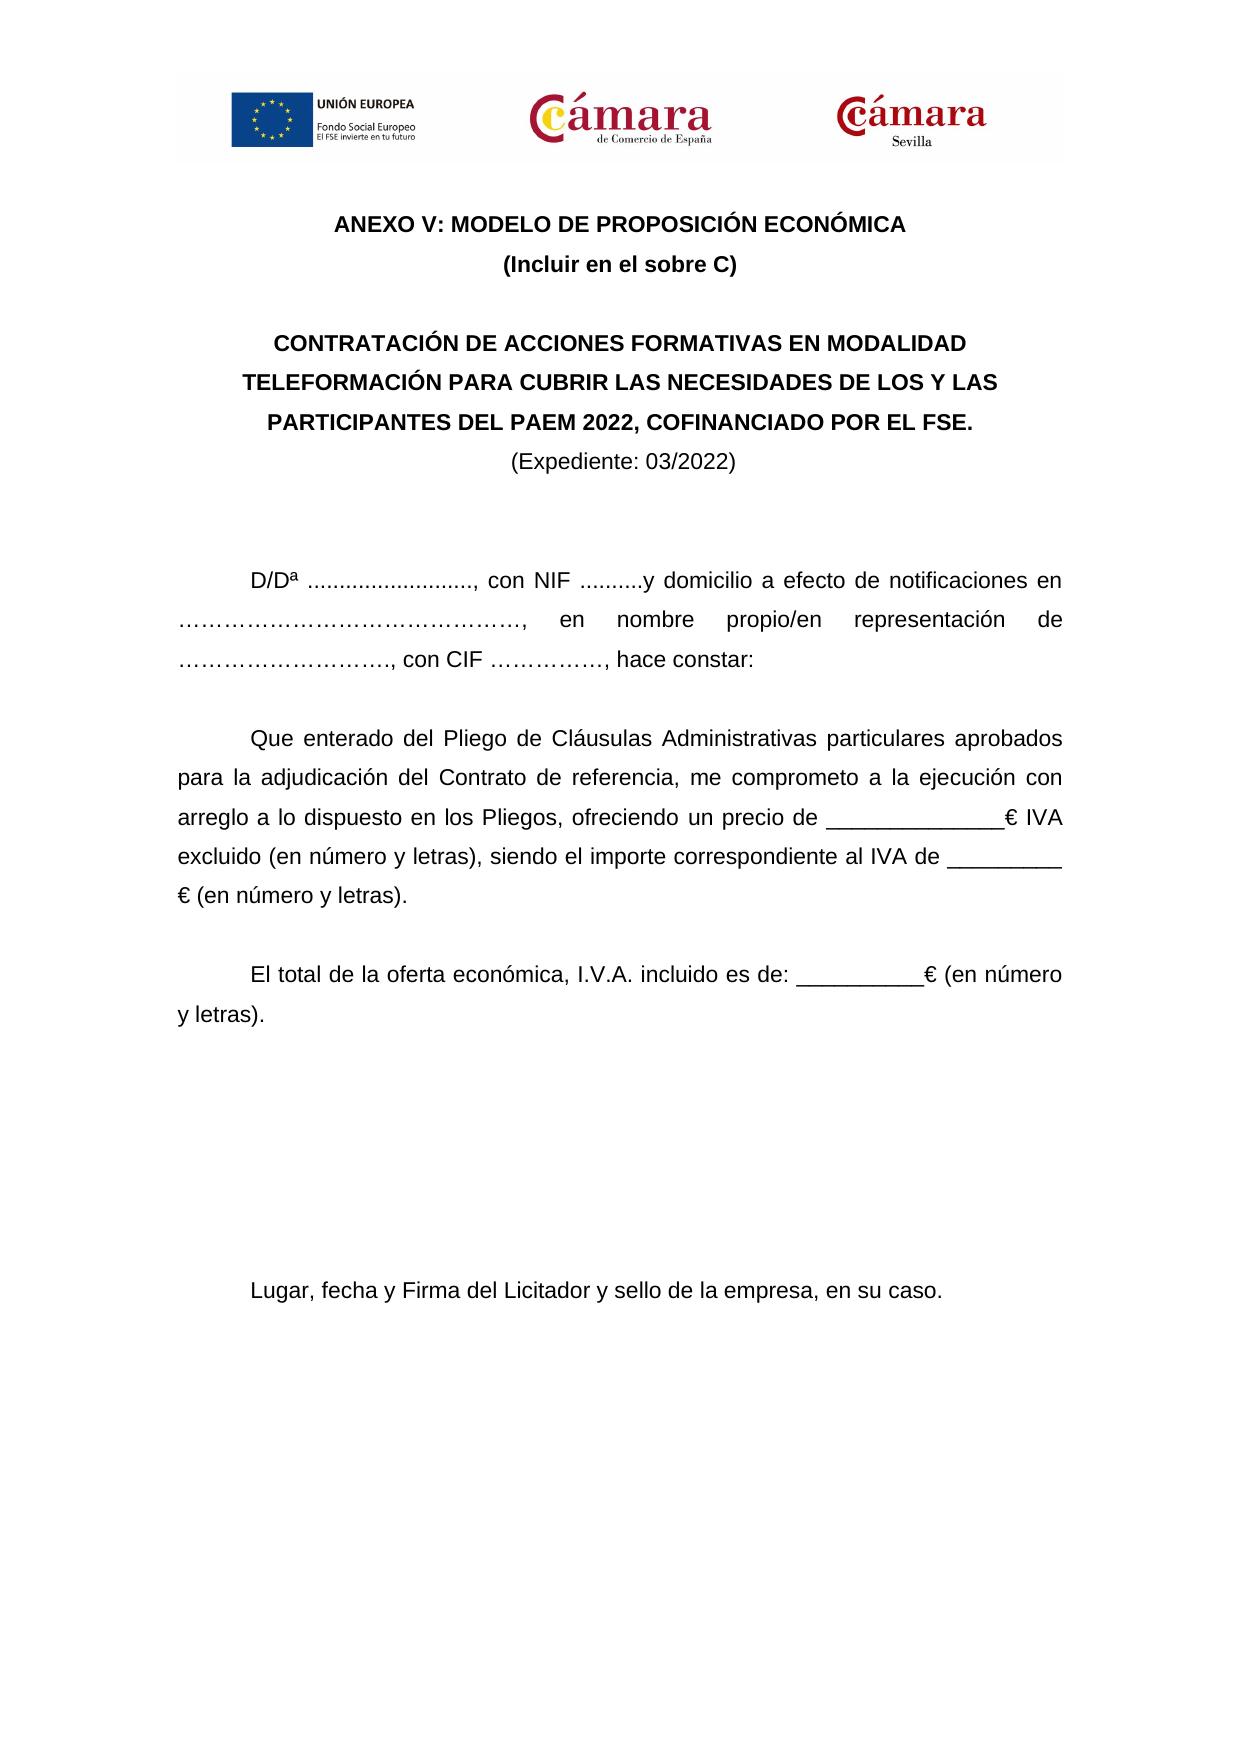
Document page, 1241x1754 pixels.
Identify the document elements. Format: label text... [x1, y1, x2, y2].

text (Incluir en el sobre C) [177, 251, 1063, 277]
text Lugar, fecha y Firma del Licitador y sello de la empresa, en su caso. [177, 1277, 1063, 1303]
text ANEXO V: MODELO DE PROPOSICIÓN ECONÓMICA [177, 211, 1063, 238]
text (Expediente: 03/2022) [177, 448, 1063, 474]
text D/Dª .........................., con NIF ..........y domicilio a efecto de notificaciones en ………………………………………, en nombre propio/en representación de ………………………., con CIF ……………, hace constar: [177, 567, 1063, 672]
picture [177, 73, 1063, 164]
text El total de la oferta económica, I.V.A. incluido es de: __________€ (en número y letras). [177, 961, 1063, 1027]
text CONTRATACIÓN DE ACCIONES FORMATIVAS EN MODALIDAD TELEFORMACIÓN PARA CUBRIR LAS NECESIDADES DE LOS Y LAS PARTICIPANTES DEL PAEM 2022, COFINANCIADO POR EL FSE. [177, 330, 1063, 435]
text Que enterado del Pliego de Cláusulas Administrativas particulares aprobados para la adjudicación del Contrato de referencia, me comprometo a la ejecución con arreglo a lo dispuesto en los Pliegos, ofreciendo un precio de ______________€ IVA excluido (en número y letras), siendo el importe correspondiente al IVA de _________ € (en número y letras). [177, 724, 1063, 909]
